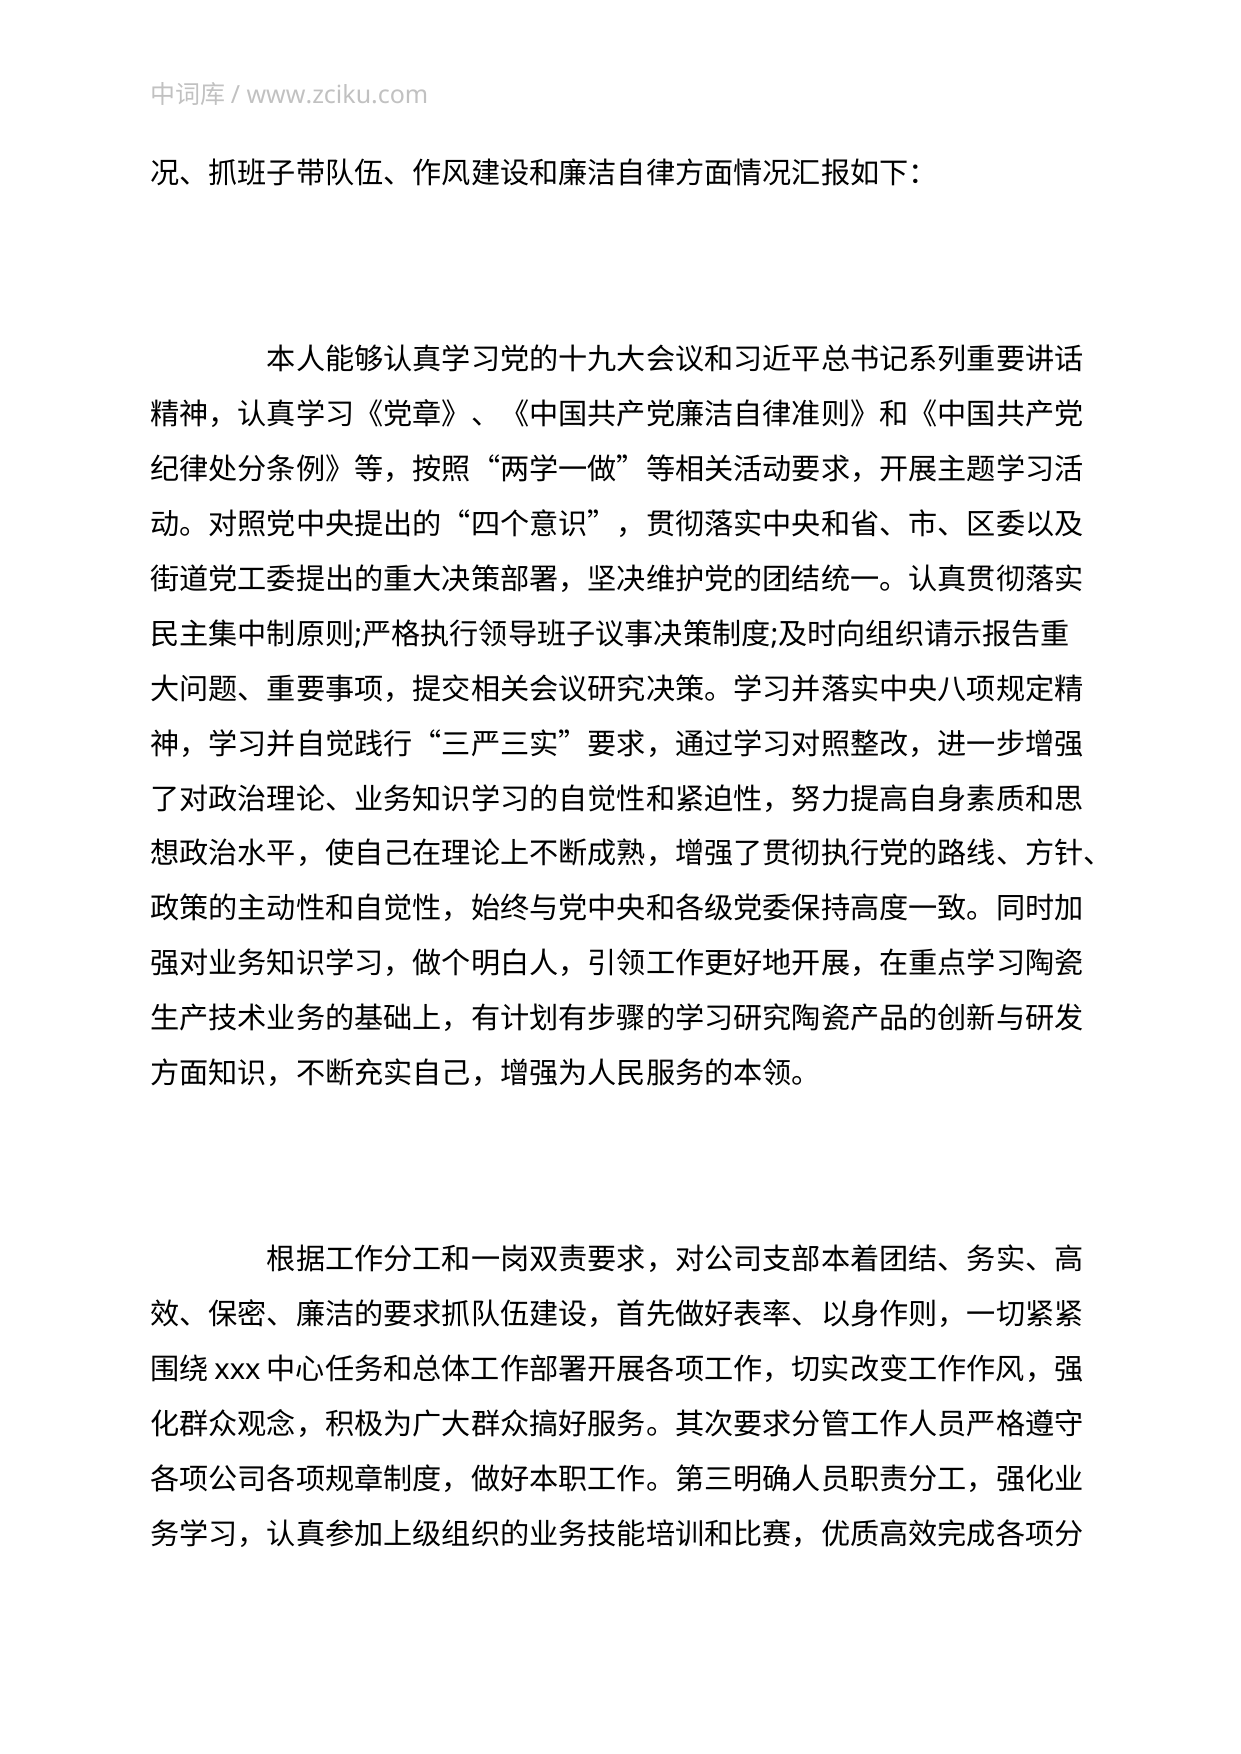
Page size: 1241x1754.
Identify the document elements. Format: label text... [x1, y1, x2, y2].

text 本人能够认真学习党的十九大会议和习近平总书记系列重要讲话精神，认真学习《党章》、《中国共产党廉洁自律准则》和《中国共产党纪律处分条例》等，按照“两学一做”等相关活动要求，开展主题学习活动。对照党中央提出的“四个意识”，贯彻落实中央和省、市、区委以及街道党工委提出的重大决策部署，坚决维护党的团结统一。认真贯彻落实民主集中制原则;严格执行领导班子议事决策制度;及时向组织请示报告重大问题、重要事项，提交相关会议研究决策。学习并落实中央八项规定精神，学习并自觉践行“三严三实”要求，通过学习对照整改，进一步增强了对政治理论、业务知识学习的自觉性和紧迫性，努力提高自身素质和思想政治水平，使自己在理论上不断成熟，增强了贯彻执行党的路线、方针、政策的主动性和自觉性，始终与党中央和各级党委保持高度一致。同时加强对业务知识学习，做个明白人，引领工作更好地开展，在重点学习陶瓷生产技术业务的基础上，有计划有步骤的学习研究陶瓷产品的创新与研发方面知识，不断充实自己，增强为人民服务的本领。 [150, 336, 1090, 1092]
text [150, 150, 1090, 192]
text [150, 1236, 1090, 1552]
